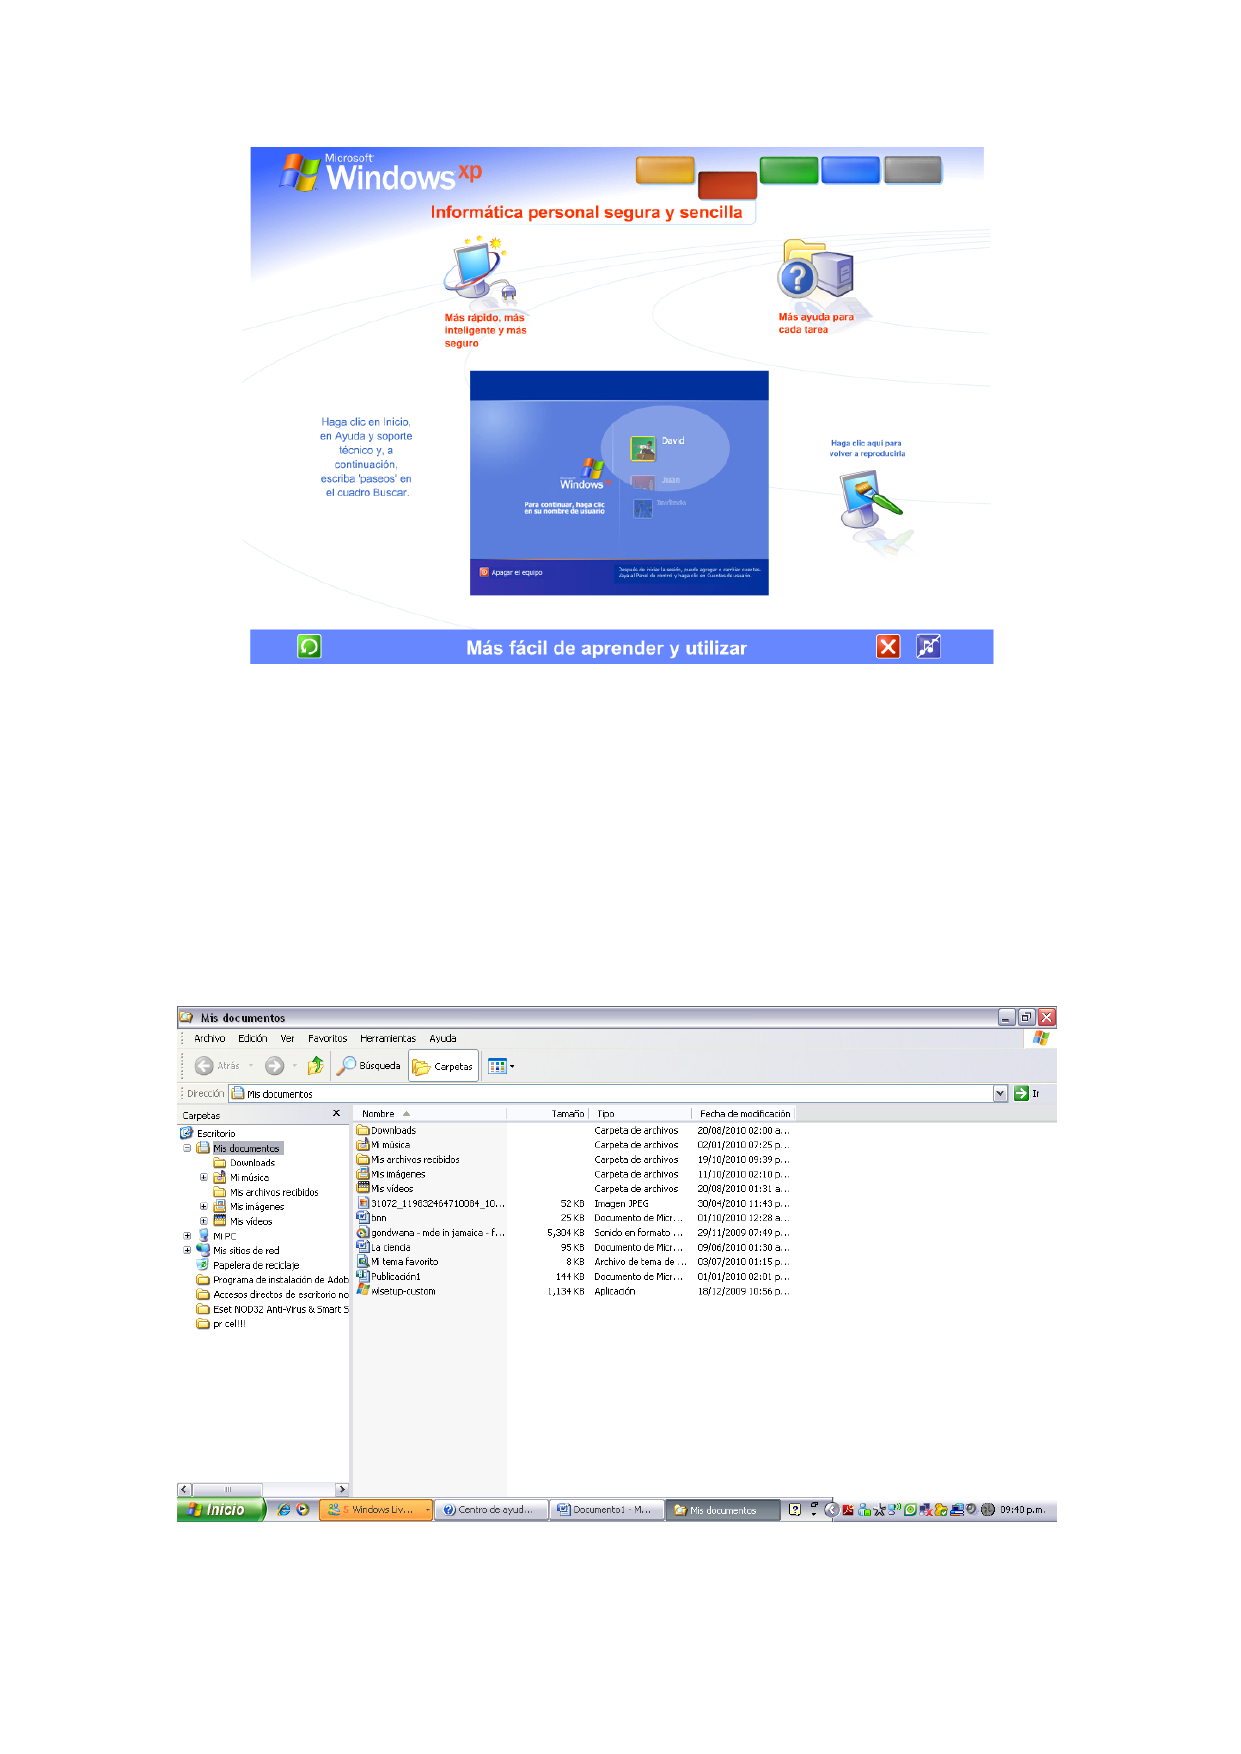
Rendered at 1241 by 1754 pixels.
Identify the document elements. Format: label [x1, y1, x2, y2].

picture [177, 1006, 1057, 1522]
picture [177, 147, 1057, 664]
